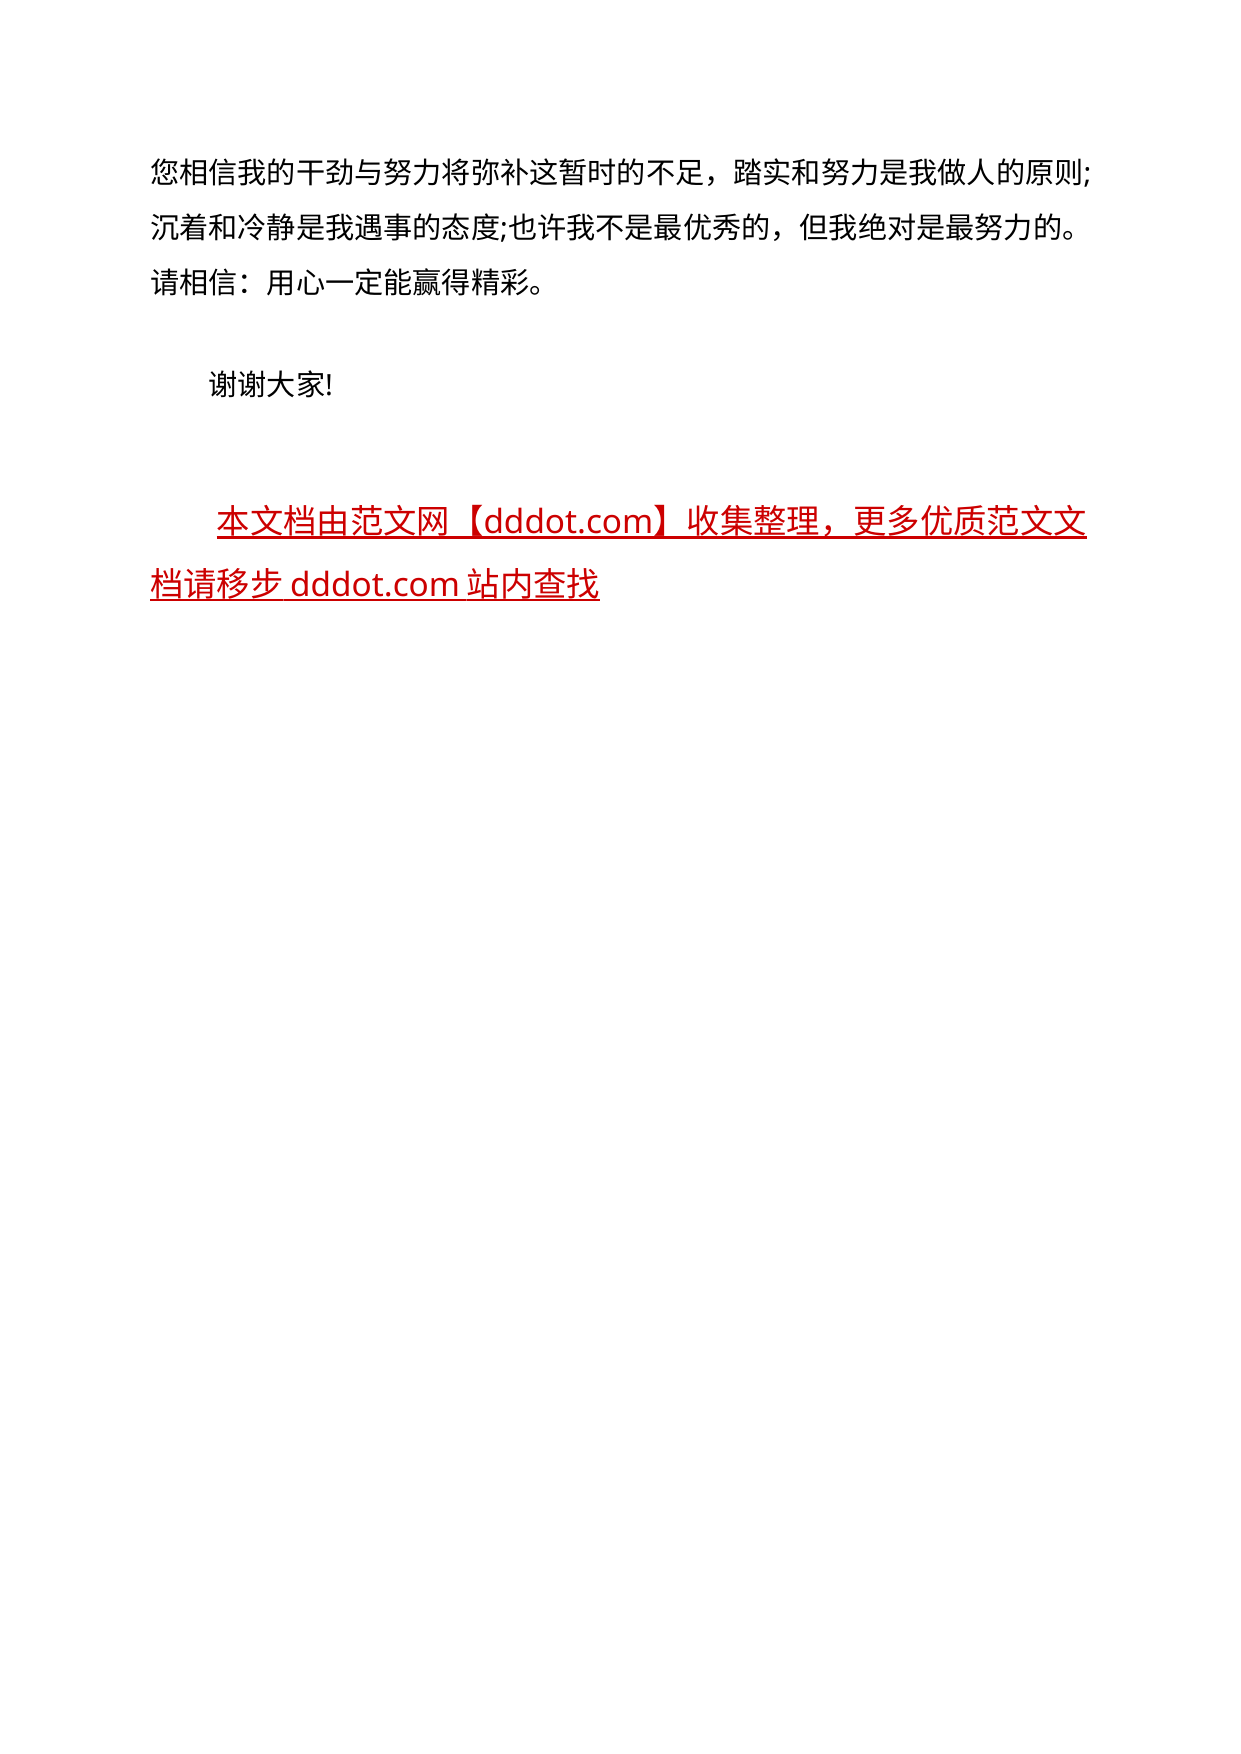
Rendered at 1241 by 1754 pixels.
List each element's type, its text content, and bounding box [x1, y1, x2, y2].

text 谢谢大家! [150, 362, 1090, 404]
text 本文档由范文网【dddot.com】收集整理，更多优质范文文档请移步dddot.com站内查找 [150, 495, 1090, 606]
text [150, 150, 1090, 302]
